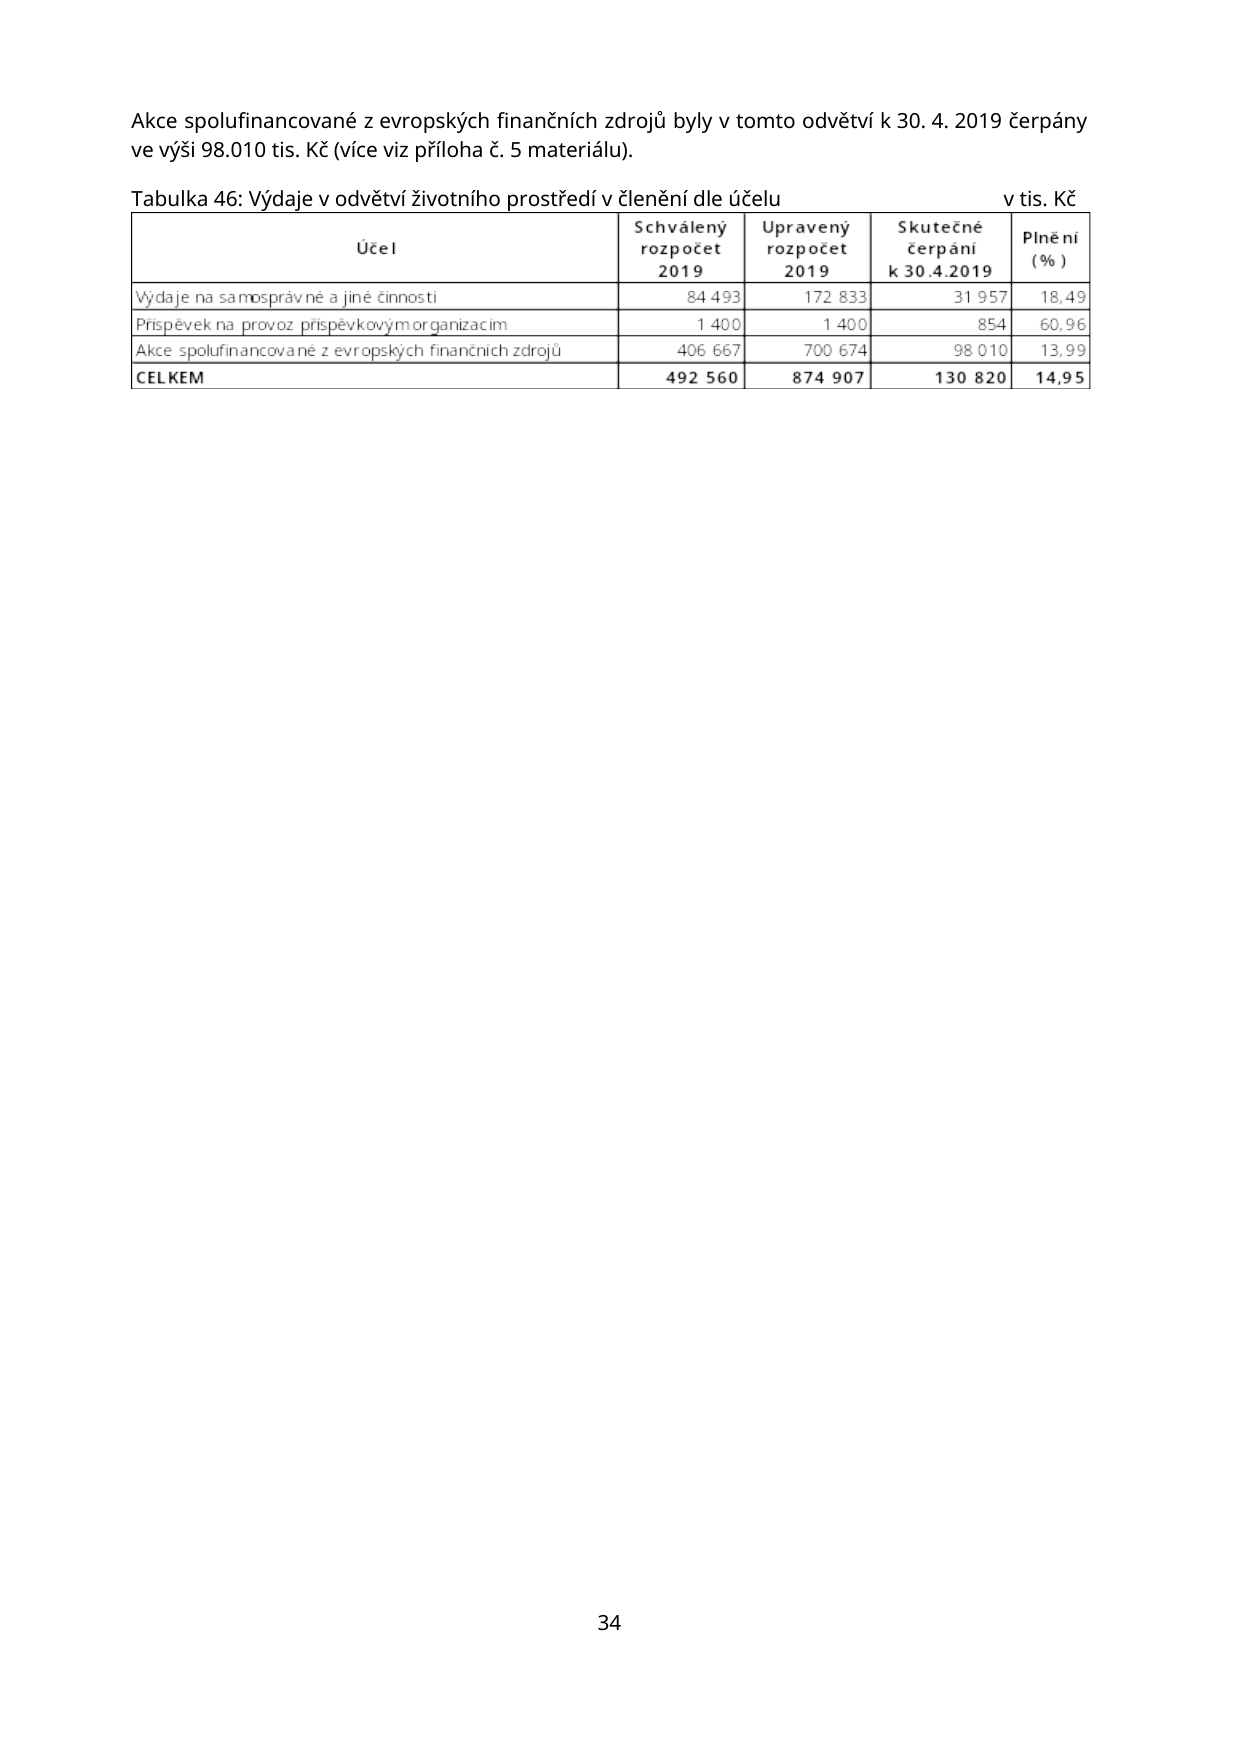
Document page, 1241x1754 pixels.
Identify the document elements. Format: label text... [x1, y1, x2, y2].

text Výdaje v odvětví životního prostředí v členění dle účelu v tis. Kč [131, 184, 1087, 212]
text Akce spolufinancované z evropských finančních zdrojů byly v tomto odvětví k 30. 4. 2019 čerpány ve výši 98.010 tis. Kč (více viz příloha č. 5 materiálu). [131, 106, 1087, 163]
